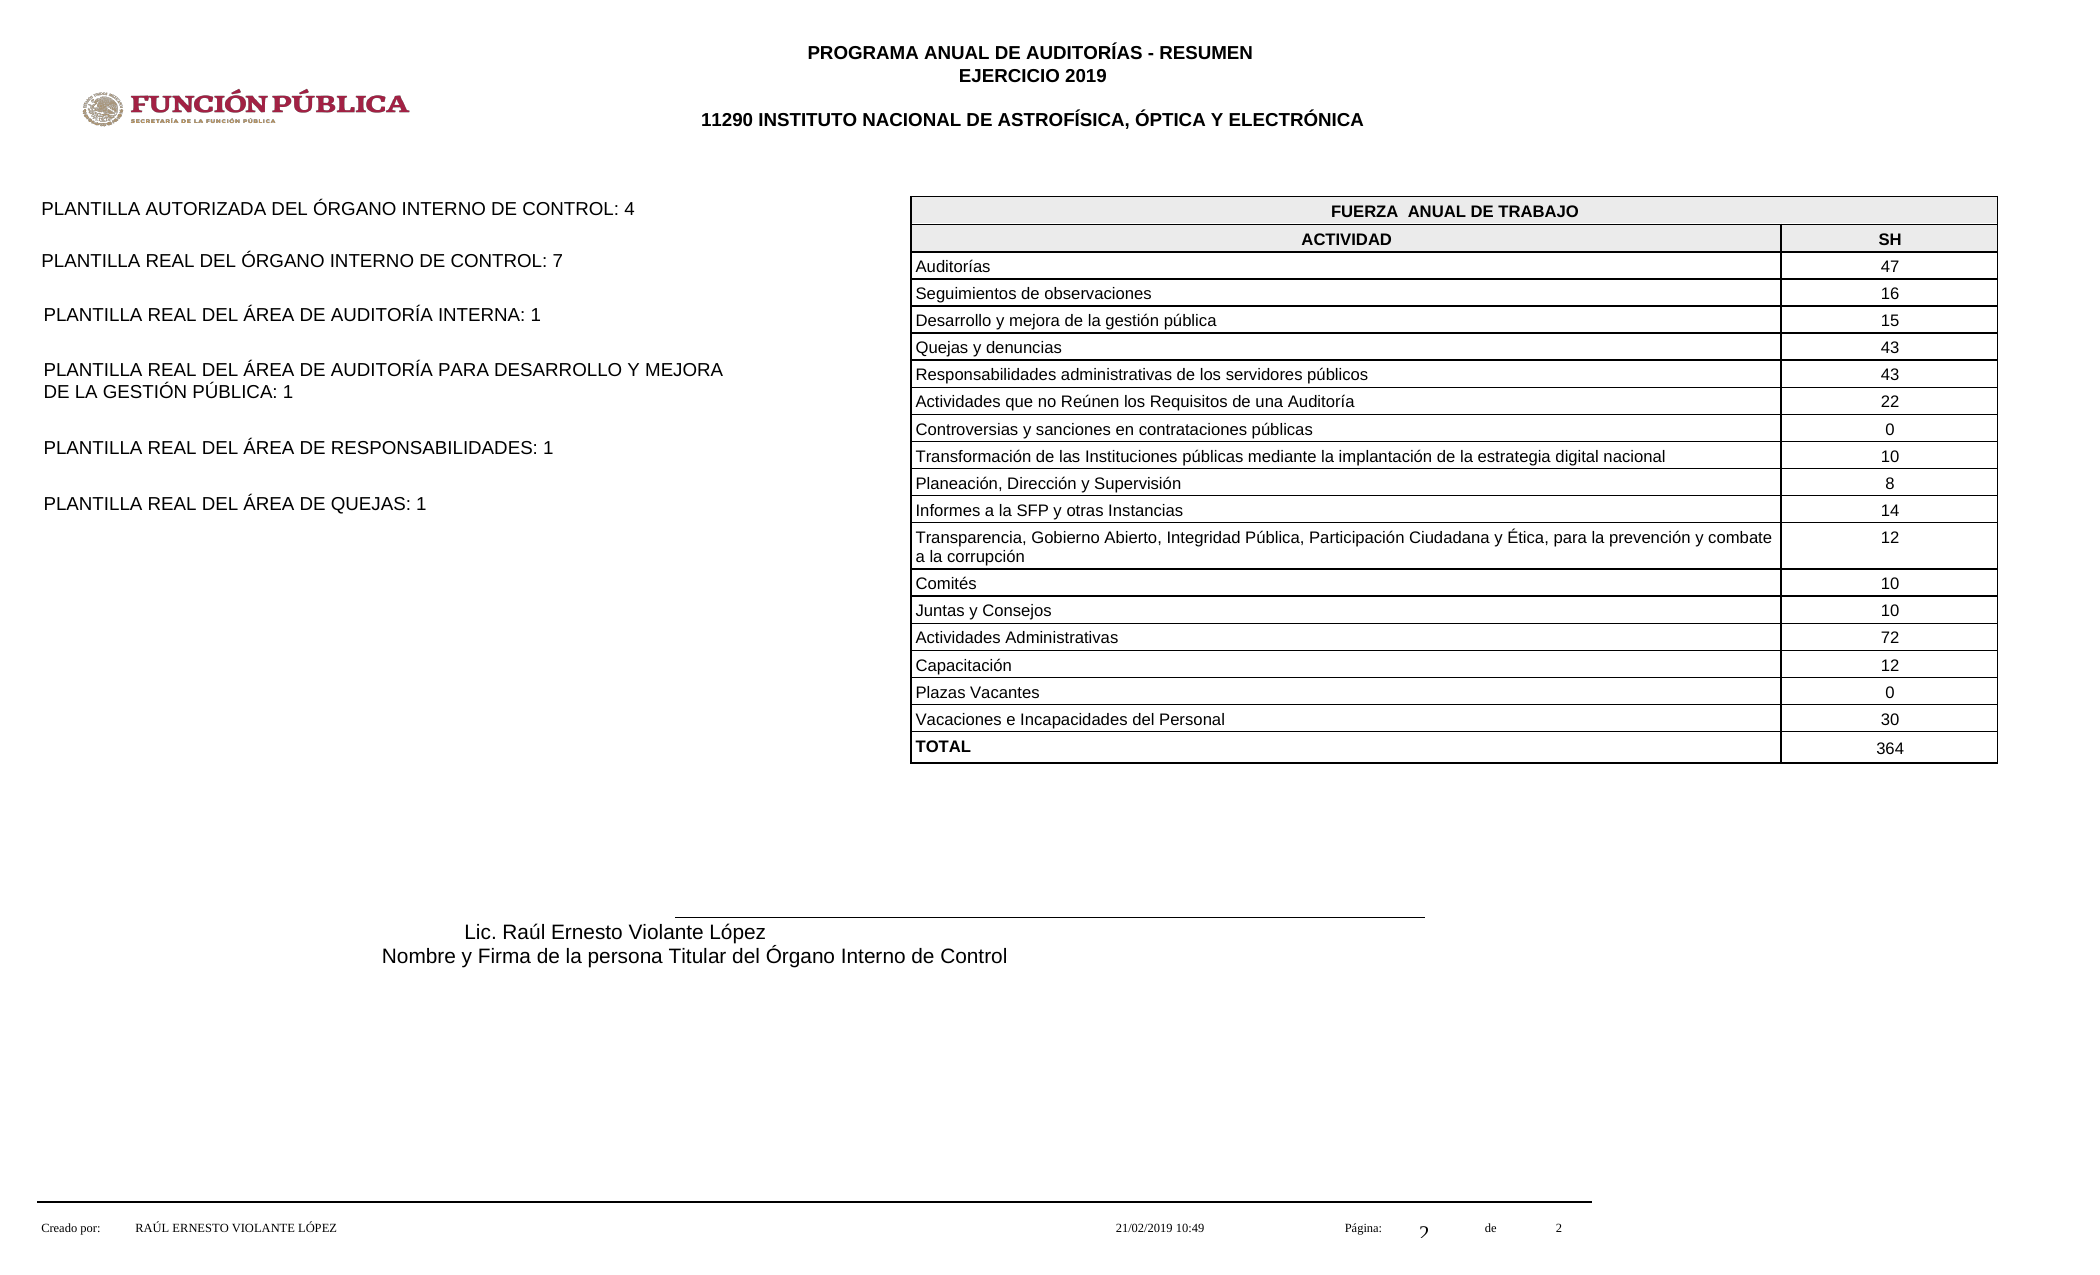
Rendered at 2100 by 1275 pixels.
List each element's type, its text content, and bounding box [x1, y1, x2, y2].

text PLANTILLA REAL DEL ÁREA DE AUDITORÍA PARA DESARROLLO Y MEJORA DE LA GESTIÓN PÚBLICA: 1 [43, 359, 727, 402]
picture [40, 40, 452, 175]
text PLANTILLA AUTORIZADA DEL ÓRGANO INTERNO DE CONTROL: 4 [41, 198, 2010, 219]
text PLANTILLA REAL DEL ÁREA DE AUDITORÍA INTERNA: 1 [43, 303, 2010, 325]
text PLANTILLA REAL DEL ÁREA DE QUEJAS: 1 [43, 492, 2010, 513]
text PLANTILLA REAL DEL ÁREA DE RESPONSABILIDADES: 1 [43, 436, 2010, 458]
text PLANTILLA REAL DEL ÓRGANO INTERNO DE CONTROL: 7 [41, 249, 2010, 271]
text Lic. Raúl Ernesto Violante López [25, 920, 1205, 944]
text Nombre y Firma de la persona Titular del Órgano Interno de Control [25, 944, 1364, 968]
